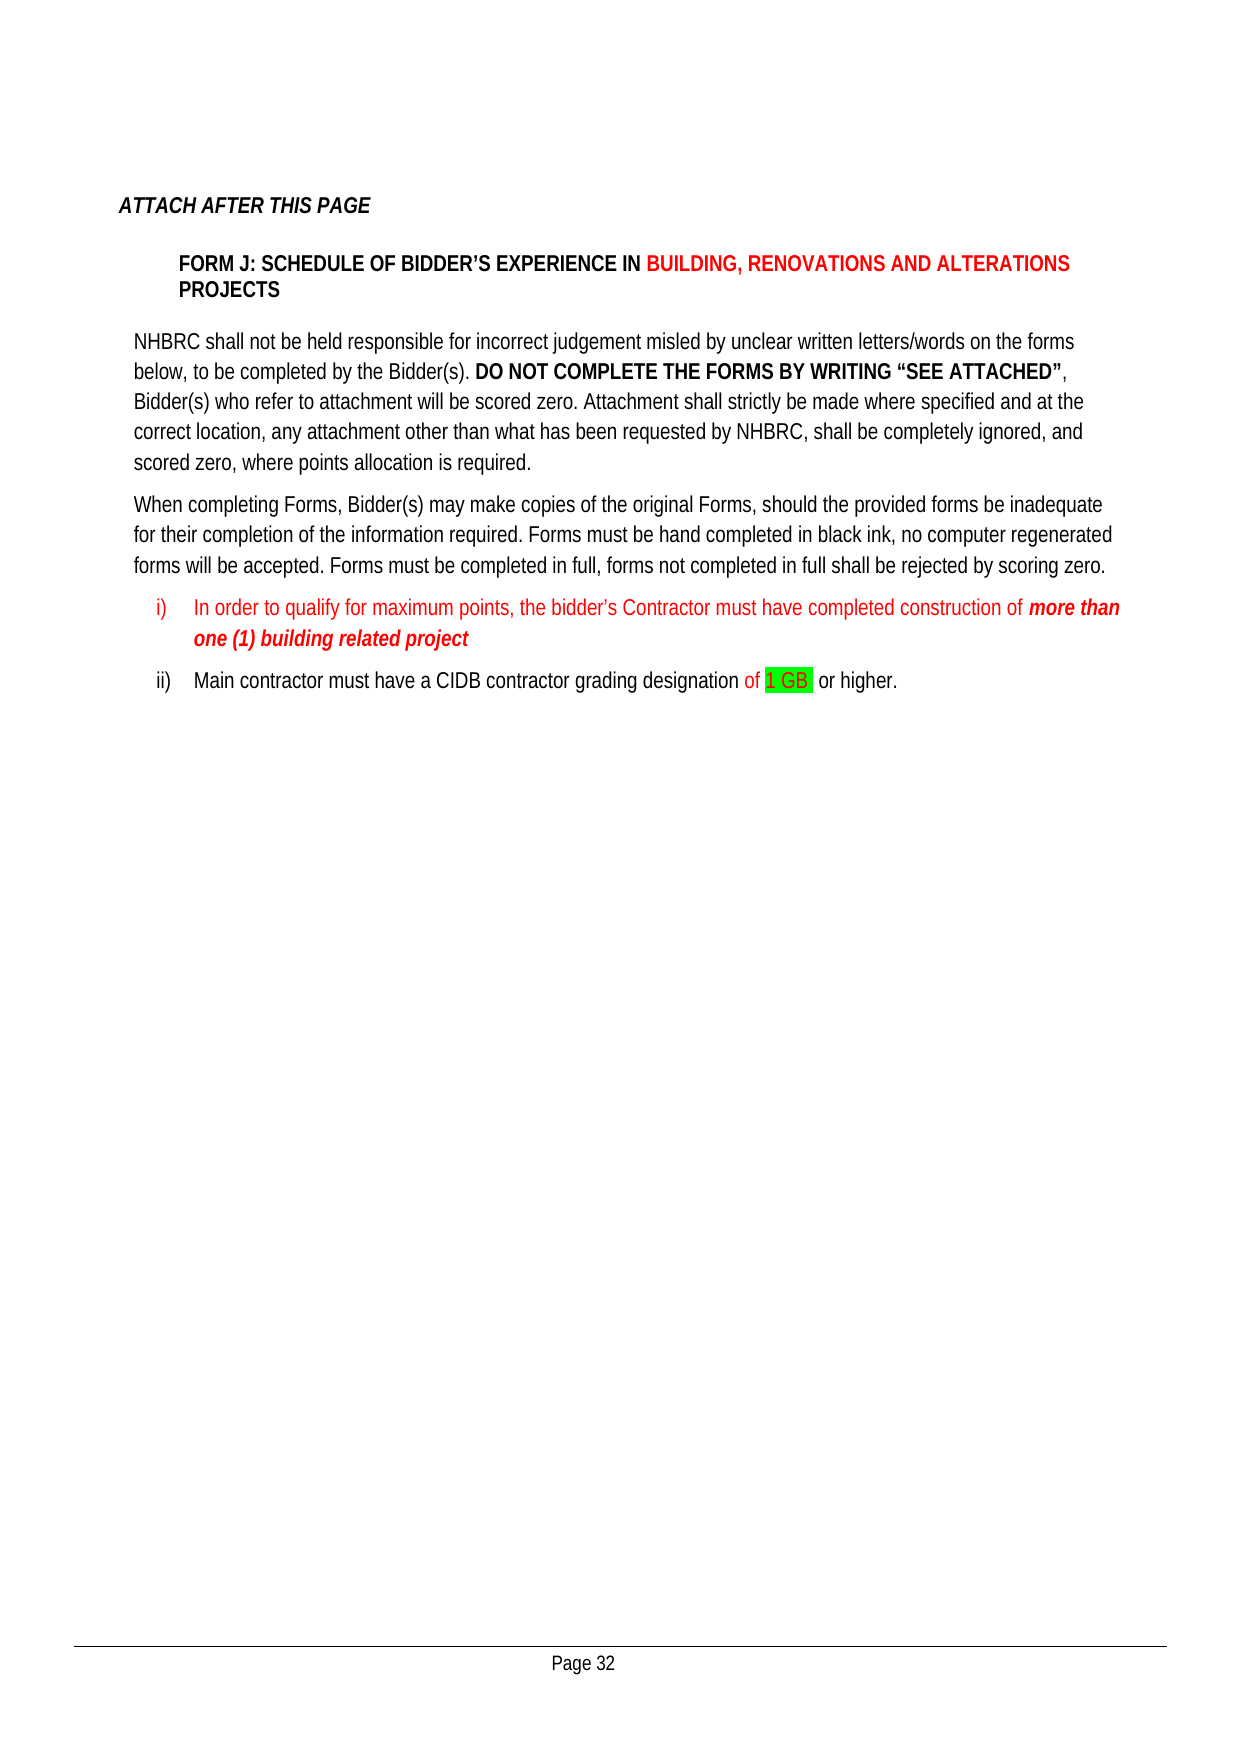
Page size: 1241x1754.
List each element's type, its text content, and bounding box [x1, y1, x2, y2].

text ATTACH AFTER THIS PAGE [119, 192, 1122, 218]
list Main contractor must have a CIDB contractor grading designation of 1 GB or higher. [813, 667, 1103, 693]
text NHBRC shall not be held responsible for incorrect judgement misled by unclear written letters/words on the forms below, to be completed by the Bidder(s). DO NOT COMPLETE THE FORMS BY WRITING “SEE ATTACHED”, Bidder(s) who refer to attachment will be scored zero. Attachment shall strictly be made where specified and at the correct location, any attachment other than what has been requested by NHBRC, shall be completely ignored, and scored zero, where points allocation is required. [133, 328, 1122, 475]
list In order to qualify for maximum points, the bidder’s Contractor must have completed construction of more than one (1) building related project [156, 594, 1122, 651]
text When completing Forms, Bidder(s) may make copies of the original Forms, should the provided forms be inadequate for their completion of the information required. Forms must be hand completed in black ink, no computer regenerated forms will be accepted. Forms must be completed in full, forms not completed in full shall be rejected by scoring zero. [133, 491, 1122, 578]
list Main contractor must have a CIDB contractor grading designation of 1 GB or higher. [156, 667, 765, 693]
subtitle FORM J: SCHEDULE OF BIDDER’S EXPERIENCE IN BUILDING, RENOVATIONS AND ALTERATIONS PROJECTS [179, 250, 1122, 303]
